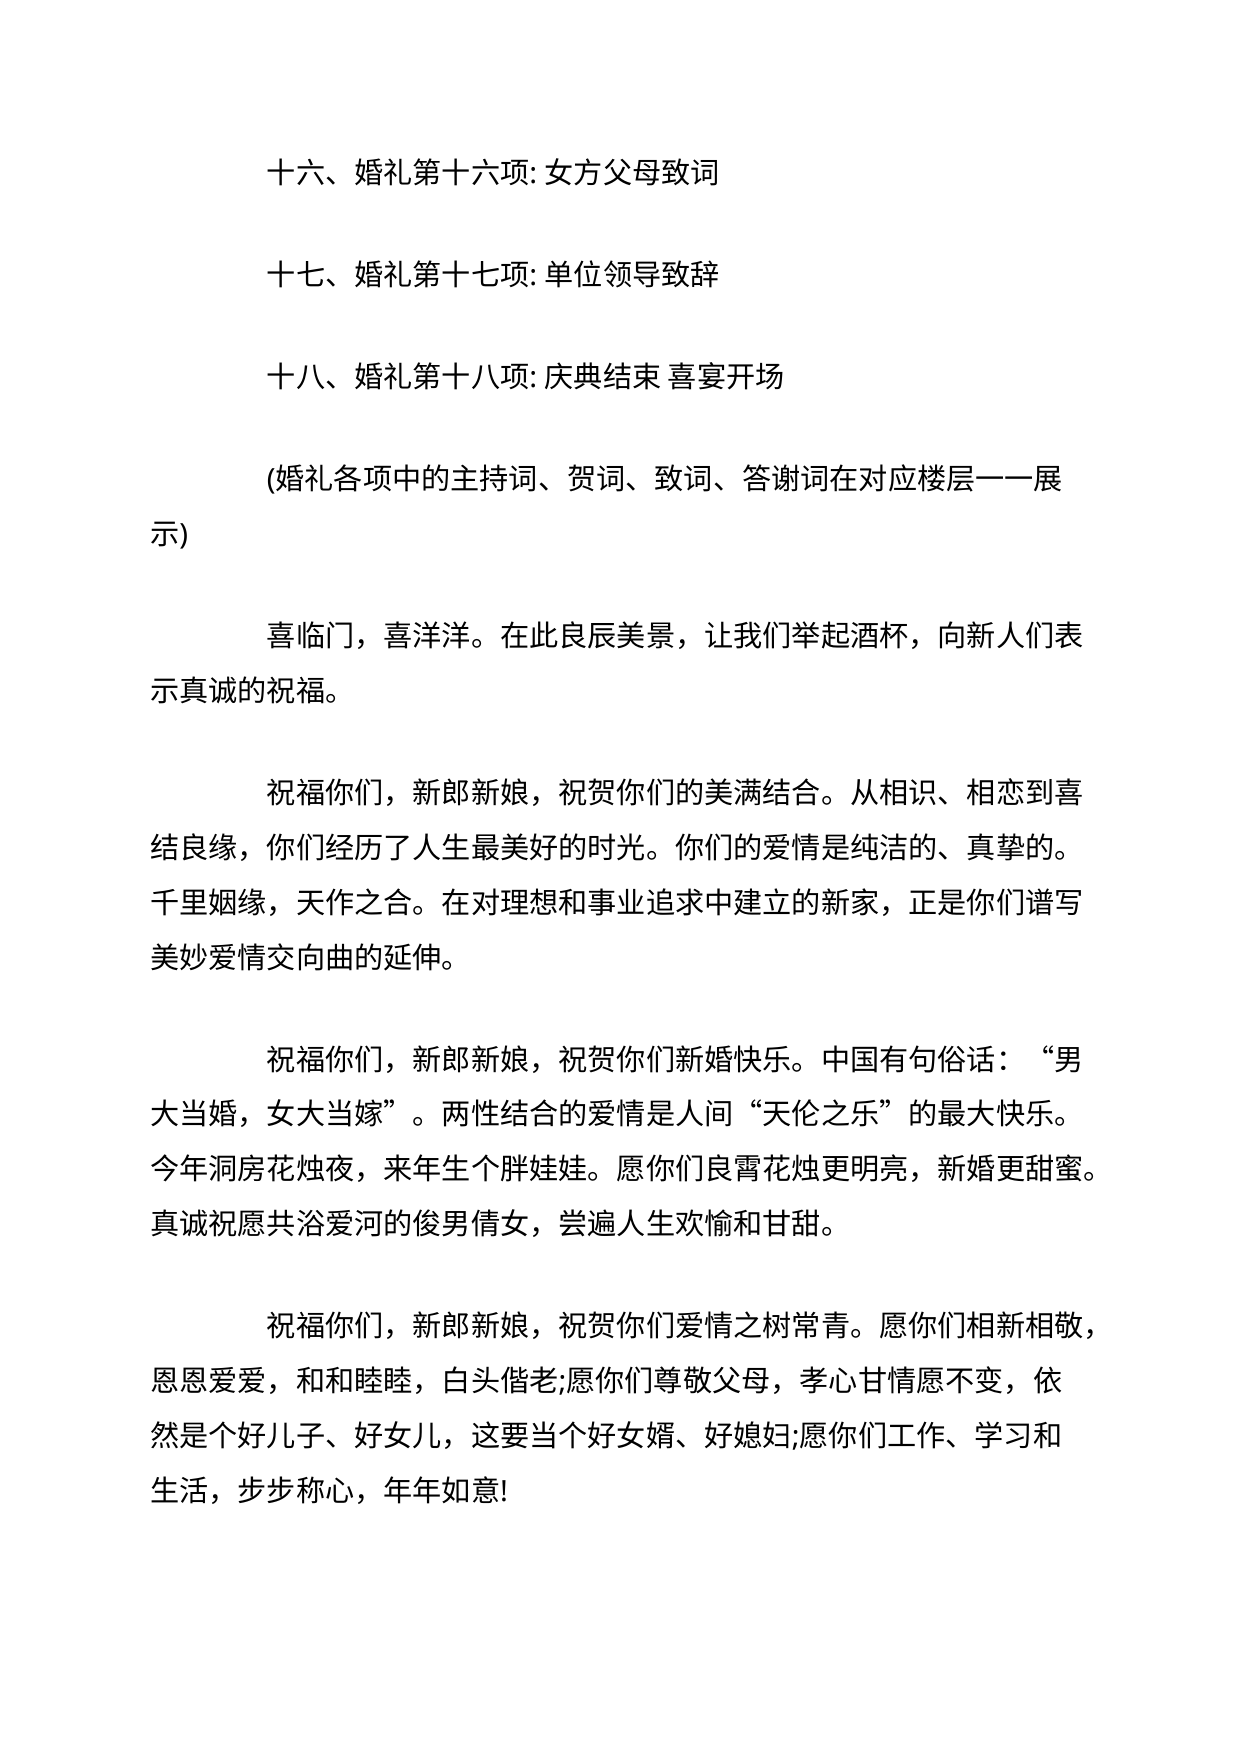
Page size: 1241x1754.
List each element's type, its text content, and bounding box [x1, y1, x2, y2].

text 十六、婚礼第十六项: 女方父母致词 [150, 150, 1090, 192]
text 十八、婚礼第十八项: 庆典结束 喜宴开场 [150, 354, 1090, 396]
text 祝福你们，新郎新娘，祝贺你们爱情之树常青。愿你们相新相敬，恩恩爱爱，和和睦睦，白头偕老;愿你们尊敬父母，孝心甘情愿不变，依然是个好儿子、好女儿，这要当个好女婿、好媳妇;愿你们工作、学习和生活，步步称心，年年如意! [150, 1302, 1090, 1510]
text (婚礼各项中的主持词、贺词、致词、答谢词在对应楼层一一展示) [150, 456, 1090, 553]
text 祝福你们，新郎新娘，祝贺你们的美满结合。从相识、相恋到喜结良缘，你们经历了人生最美好的时光。你们的爱情是纯洁的、真挚的。千里姻缘，天作之合。在对理想和事业追求中建立的新家，正是你们谱写美妙爱情交向曲的延伸。 [150, 769, 1090, 977]
text 祝福你们，新郎新娘，祝贺你们新婚快乐。中国有句俗话：“男大当婚，女大当嫁”。两性结合的爱情是人间“天伦之乐”的最大快乐。今年洞房花烛夜，来年生个胖娃娃。愿你们良霄花烛更明亮，新婚更甜蜜。真诚祝愿共浴爱河的俊男倩女，尝遍人生欢愉和甘甜。 [150, 1036, 1090, 1243]
text 喜临门，喜洋洋。在此良辰美景，让我们举起酒杯，向新人们表示真诚的祝福。 [150, 613, 1090, 710]
text 十七、婚礼第十七项: 单位领导致辞 [150, 252, 1090, 294]
